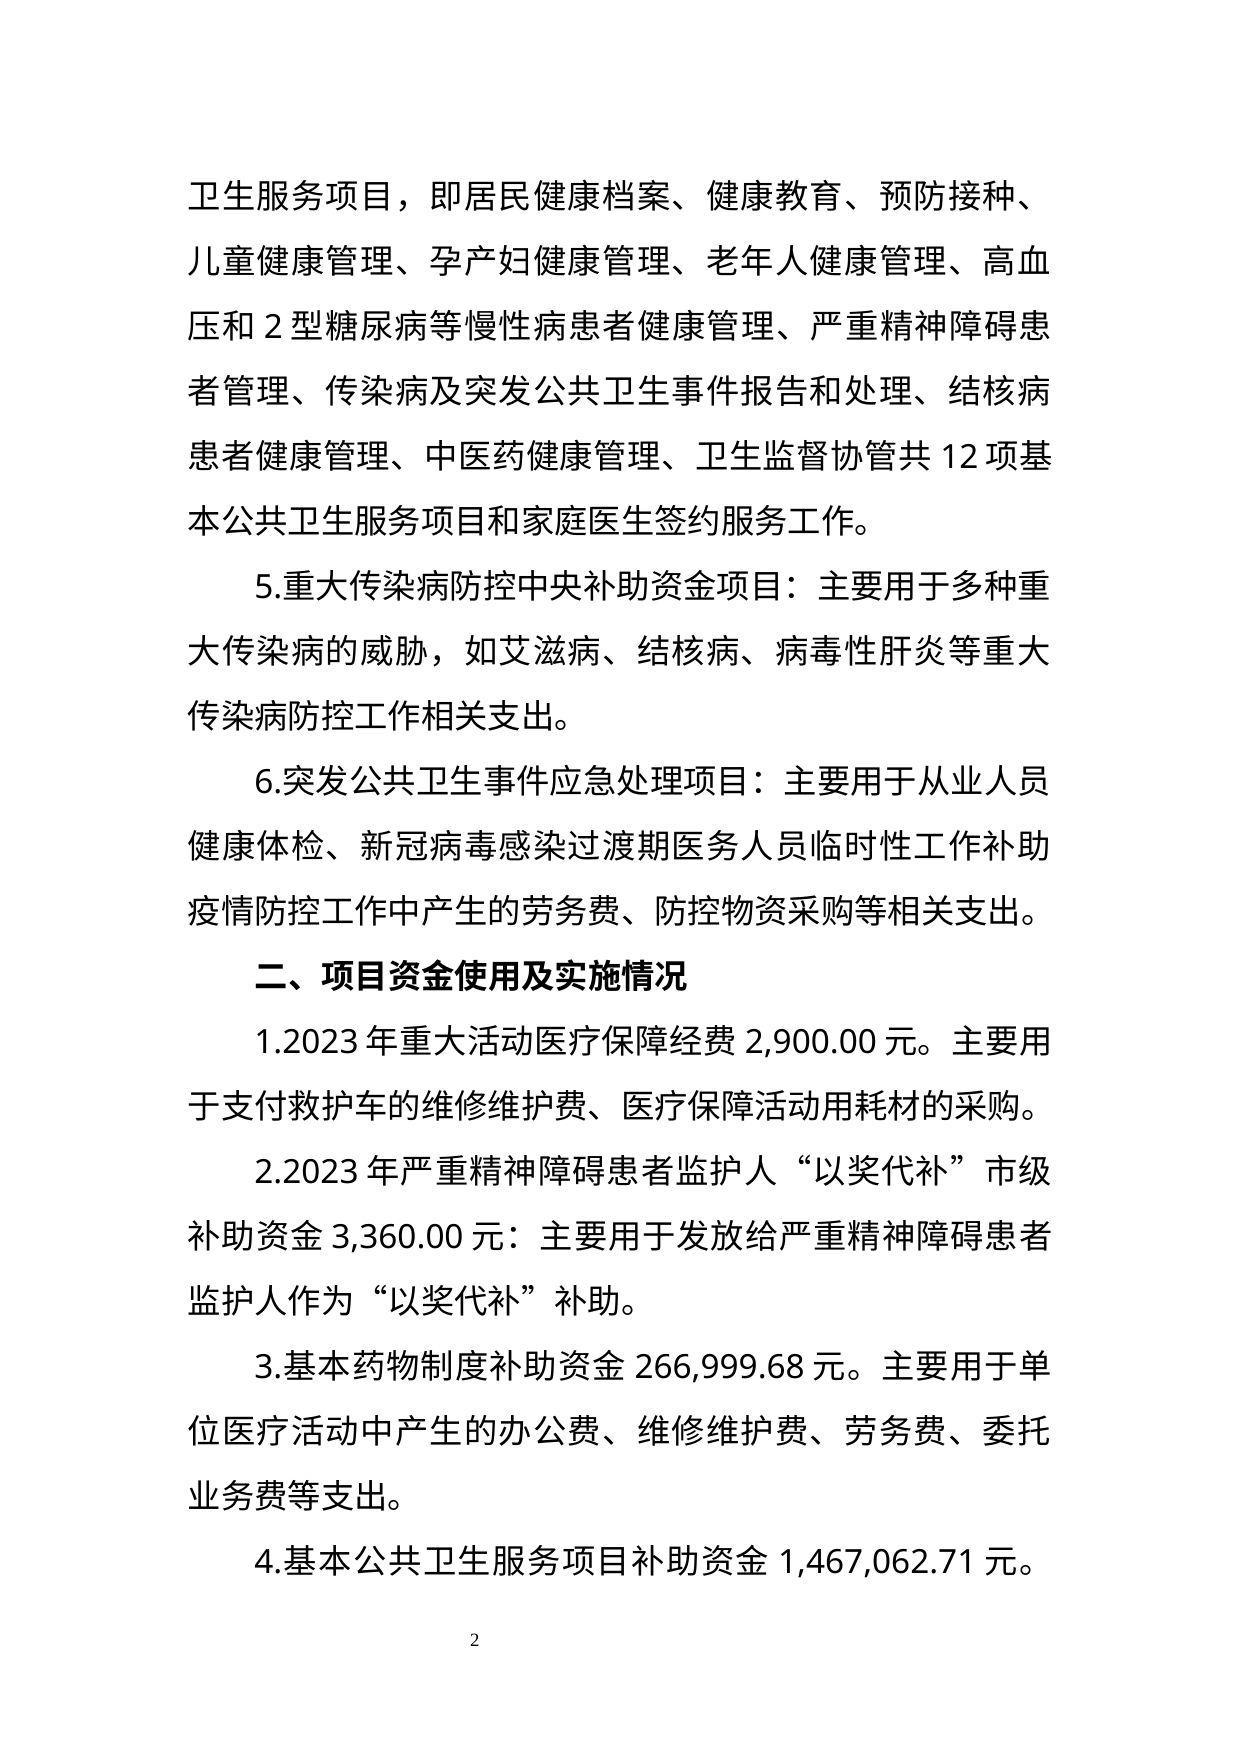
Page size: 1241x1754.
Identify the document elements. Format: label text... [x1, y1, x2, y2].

text 3.基本药物制度补助资金266,999.68元。主要用于单位医疗活动中产生的办公费、维修维护费、劳务费、委托业务费等支出。 [187, 1332, 1053, 1527]
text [187, 162, 1053, 552]
text 6.突发公共卫生事件应急处理项目：主要用于从业人员健康体检、新冠病毒感染过渡期医务人员临时性工作补助、疫情防控工作中产生的劳务费、防控物资采购等相关支出。 [187, 747, 1053, 942]
text 5.重大传染病防控中央补助资金项目：主要用于多种重大传染病的威胁，如艾滋病、结核病、病毒性肝炎等重大传染病防控工作相关支出。 [187, 552, 1053, 747]
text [187, 1527, 1053, 1592]
text 二、项目资金使用及实施情况 [187, 942, 1053, 1007]
text 2.2023年严重精神障碍患者监护人“以奖代补”市级补助资金3,360.00元：主要用于发放给严重精神障碍患者监护人作为“以奖代补”补助。 [187, 1137, 1053, 1332]
text 1.2023年重大活动医疗保障经费2,900.00元。主要用于支付救护车的维修维护费、医疗保障活动用耗材的采购。 [187, 1007, 1053, 1137]
